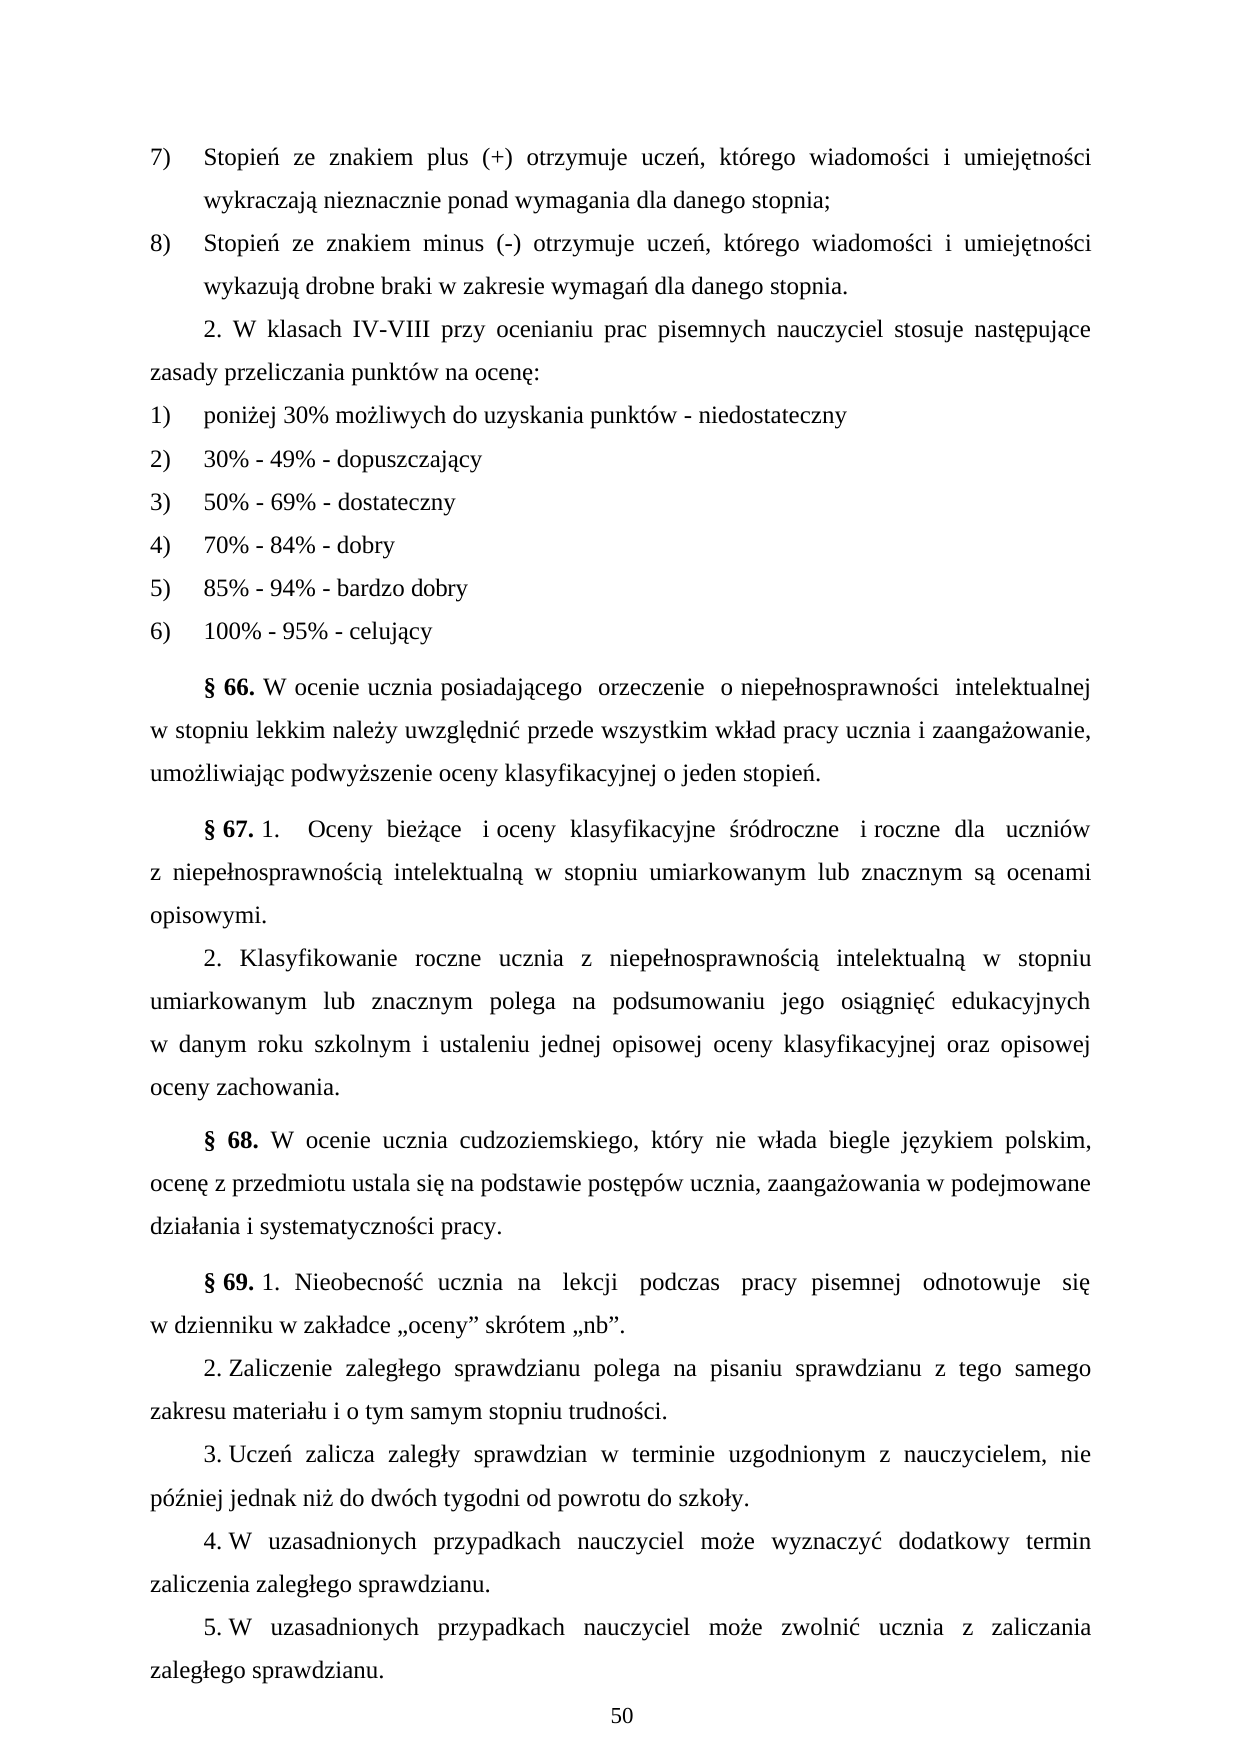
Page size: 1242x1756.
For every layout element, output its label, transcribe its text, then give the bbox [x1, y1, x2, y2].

text § 67. 1. Oceny bieżące i oceny klasyfikacyjne śródroczne i roczne dla uczniów z niepełnosprawnością intelektualną w stopniu umiarkowanym lub znacznym są ocenami opisowymi. [150, 814, 1092, 929]
text 5) 85% - 94% - bardzo dobry 6) 100% - 95% - celujący [150, 573, 471, 645]
list poniżej 30% możliwych do uzyskania punktów - niedostateczny [150, 400, 1104, 429]
list W uzasadnionych przypadkach nauczyciel może zwolnić ucznia z zaliczania zaległego sprawdzianu. [150, 1612, 1092, 1684]
list Stopień ze znakiem minus (-) otrzymuje uczeń, którego wiadomości i umiejętności wykazują drobne braki w zakresie wymagań dla danego stopnia. [150, 228, 1092, 300]
list W uzasadnionych przypadkach nauczyciel może wyznaczyć dodatkowy termin zaliczenia zaległego sprawdzianu. [150, 1526, 1092, 1598]
text § 66. W ocenie ucznia posiadającego orzeczenie o niepełnosprawności intelektualnej w stopniu lekkim należy uwzględnić przede wszystkim wkład pracy ucznia i zaangażowanie, umożliwiając podwyższenie oceny klasyfikacyjnej o jeden stopień. [150, 672, 1092, 787]
list 30% - 49% - dopuszczający [150, 444, 1104, 472]
text 2. W klasach IV-VIII przy ocenianiu prac pisemnych nauczyciel stosuje następujące zasady przeliczania punktów na ocenę: [150, 314, 1092, 386]
list 50% - 69% - dostateczny 4) 70% - 84% - dobry [150, 487, 456, 558]
list Zaliczenie zaległego sprawdzianu polega na pisaniu sprawdzianu z tego samego zakresu materiału i o tym samym stopniu trudności. [150, 1353, 1092, 1425]
list Stopień ze znakiem plus (+) otrzymuje uczeń, którego wiadomości i umiejętności wykraczają nieznacznie ponad wymagania dla danego stopnia; [150, 142, 1092, 213]
text 2. Klasyfikowanie roczne ucznia z niepełnosprawnością intelektualną w stopniu umiarkowanym lub znacznym polega na podsumowaniu jego osiągnięć edukacyjnych w danym roku szkolnym i ustaleniu jednej opisowej oceny klasyfikacyjnej oraz opisowej oceny zachowania. [150, 943, 1092, 1101]
text § 69. 1. Nieobecność ucznia na lekcji podczas pracy pisemnej odnotowuje się w dzienniku w zakładce „oceny” skrótem „nb”. [150, 1267, 1091, 1339]
text § 68. W ocenie ucznia cudzoziemskiego, który nie włada biegle językiem polskim, ocenę z przedmiotu ustala się na podstawie postępów ucznia, zaangażowania w podejmowane działania i systematyczności pracy. [150, 1125, 1092, 1240]
list Uczeń zalicza zaległy sprawdzian w terminie uzgodnionym z nauczycielem, nie później jednak niż do dwóch tygodni od powrotu do szkoły. [150, 1439, 1092, 1511]
